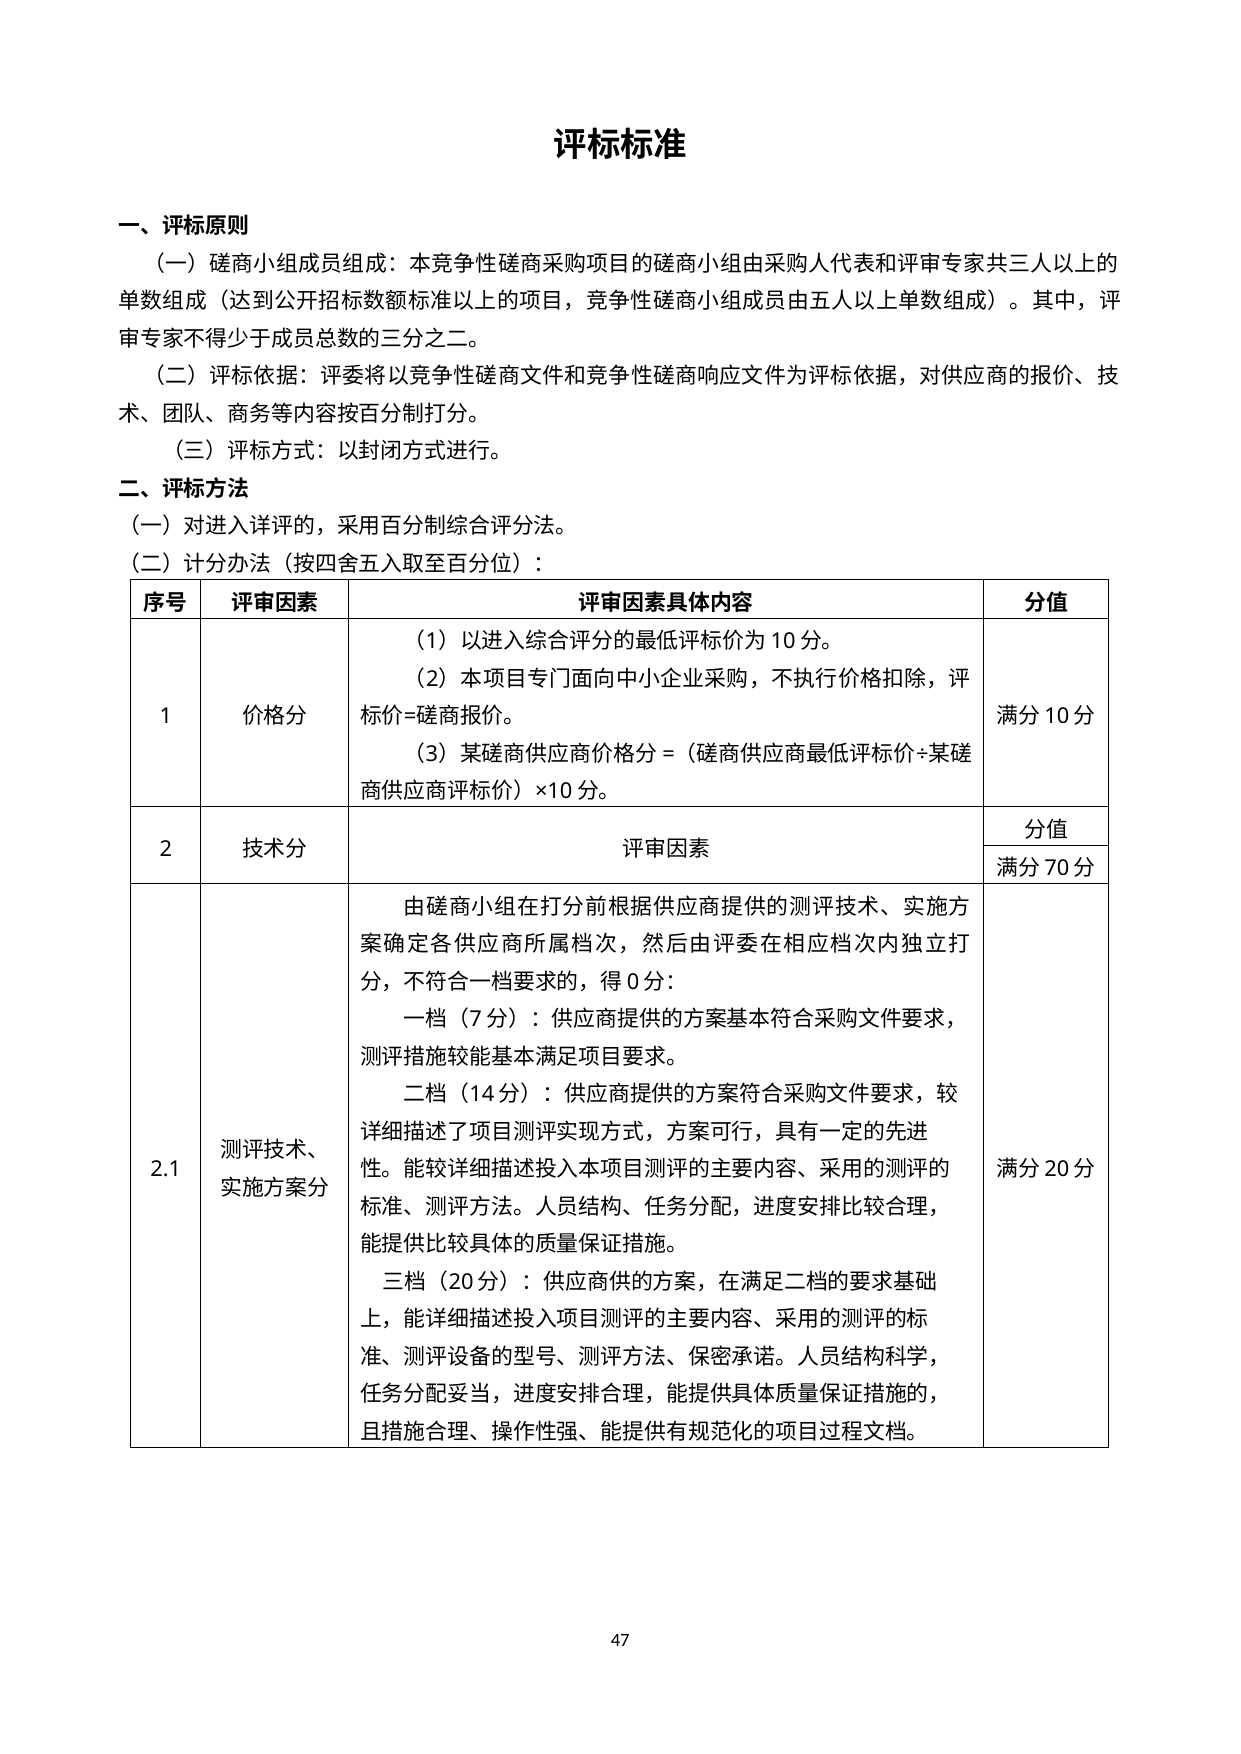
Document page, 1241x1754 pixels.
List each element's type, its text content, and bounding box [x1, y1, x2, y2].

table_header 分值 [984, 580, 1108, 617]
table_cell 2.1 [131, 884, 200, 1447]
table_cell 满分70分 [984, 846, 1108, 883]
text （二）计分办法（按四舍五入取至百分位）： [118, 541, 1122, 579]
table_cell 由磋商小组在打分前根据供应商提供的测评技术、实施方案确定各供应商所属档次，然后由评委在相应档次内独立打分，不符合一档要求的，得0分： 一档（7分）：供应商提供的方案基本符合采购文件要求，测评措施较能基本满足项目要求。 二档（14分）：供应商提供的方案符合采购文件要求，较详细描述了项目测评实现方式，方案可行，具有一定的先进性。能较详细描述投入本项目测评的主要内容、采用的测评的标准、测评方法。人员结构、任务分配，进度安排比较合理，能提供比较具体的质量保证措施。 三档（20分）：供应商供的方案，在满足二档的要求基础上，能详细描述投入项目测评的主要内容、采用的测评的标准、测评设备的型号、测评方法、保密承诺。人员结构科学，任务分配妥当，进度安排合理，能提供具体质量保证措施的，且措施合理、操作性强、能提供有规范化的项目过程文档。 [349, 884, 983, 1447]
table_cell 测评技术、实施方案分 [201, 884, 348, 1447]
table_cell 1 [131, 619, 200, 806]
text 评标标准 [118, 118, 1122, 166]
text （一）磋商小组成员组成：本竞争性磋商采购项目的磋商小组由采购人代表和评审专家共三人以上的单数组成（达到公开招标数额标准以上的项目，竞争性磋商小组成员由五人以上单数组成）。其中，评审专家不得少于成员总数的三分之二。 [118, 241, 1122, 354]
table_cell 评审因素 [349, 807, 983, 883]
text （二）评标依据：评委将以竞争性磋商文件和竞争性磋商响应文件为评标依据，对供应商的报价、技术、团队、商务等内容按百分制打分。 [118, 354, 1122, 429]
table_cell 价格分 [201, 619, 348, 806]
table_header 序号 [131, 580, 200, 617]
table_cell （1）以进入综合评分的最低评标价为10分。 （2）本项目专门面向中小企业采购，不执行价格扣除，评标价=磋商报价。 （3）某磋商供应商价格分 =（磋商供应商最低评标价÷某磋商供应商评标价）×10分。 [349, 619, 983, 806]
table_cell 2 [131, 807, 200, 883]
table_cell 技术分 [201, 807, 348, 883]
table_header 评审因素 [201, 580, 348, 617]
table_cell 满分10分 [984, 619, 1108, 806]
text 一、评标原则 [118, 204, 1122, 241]
text （三）评标方式：以封闭方式进行。 [118, 429, 1122, 466]
text （一）对进入详评的，采用百分制综合评分法。 [118, 504, 1122, 541]
table_cell 满分20分 [984, 884, 1108, 1447]
table_cell 分值 [984, 807, 1108, 844]
text 二、评标方法 [118, 466, 1122, 504]
table_header 评审因素具体内容 [349, 580, 983, 617]
